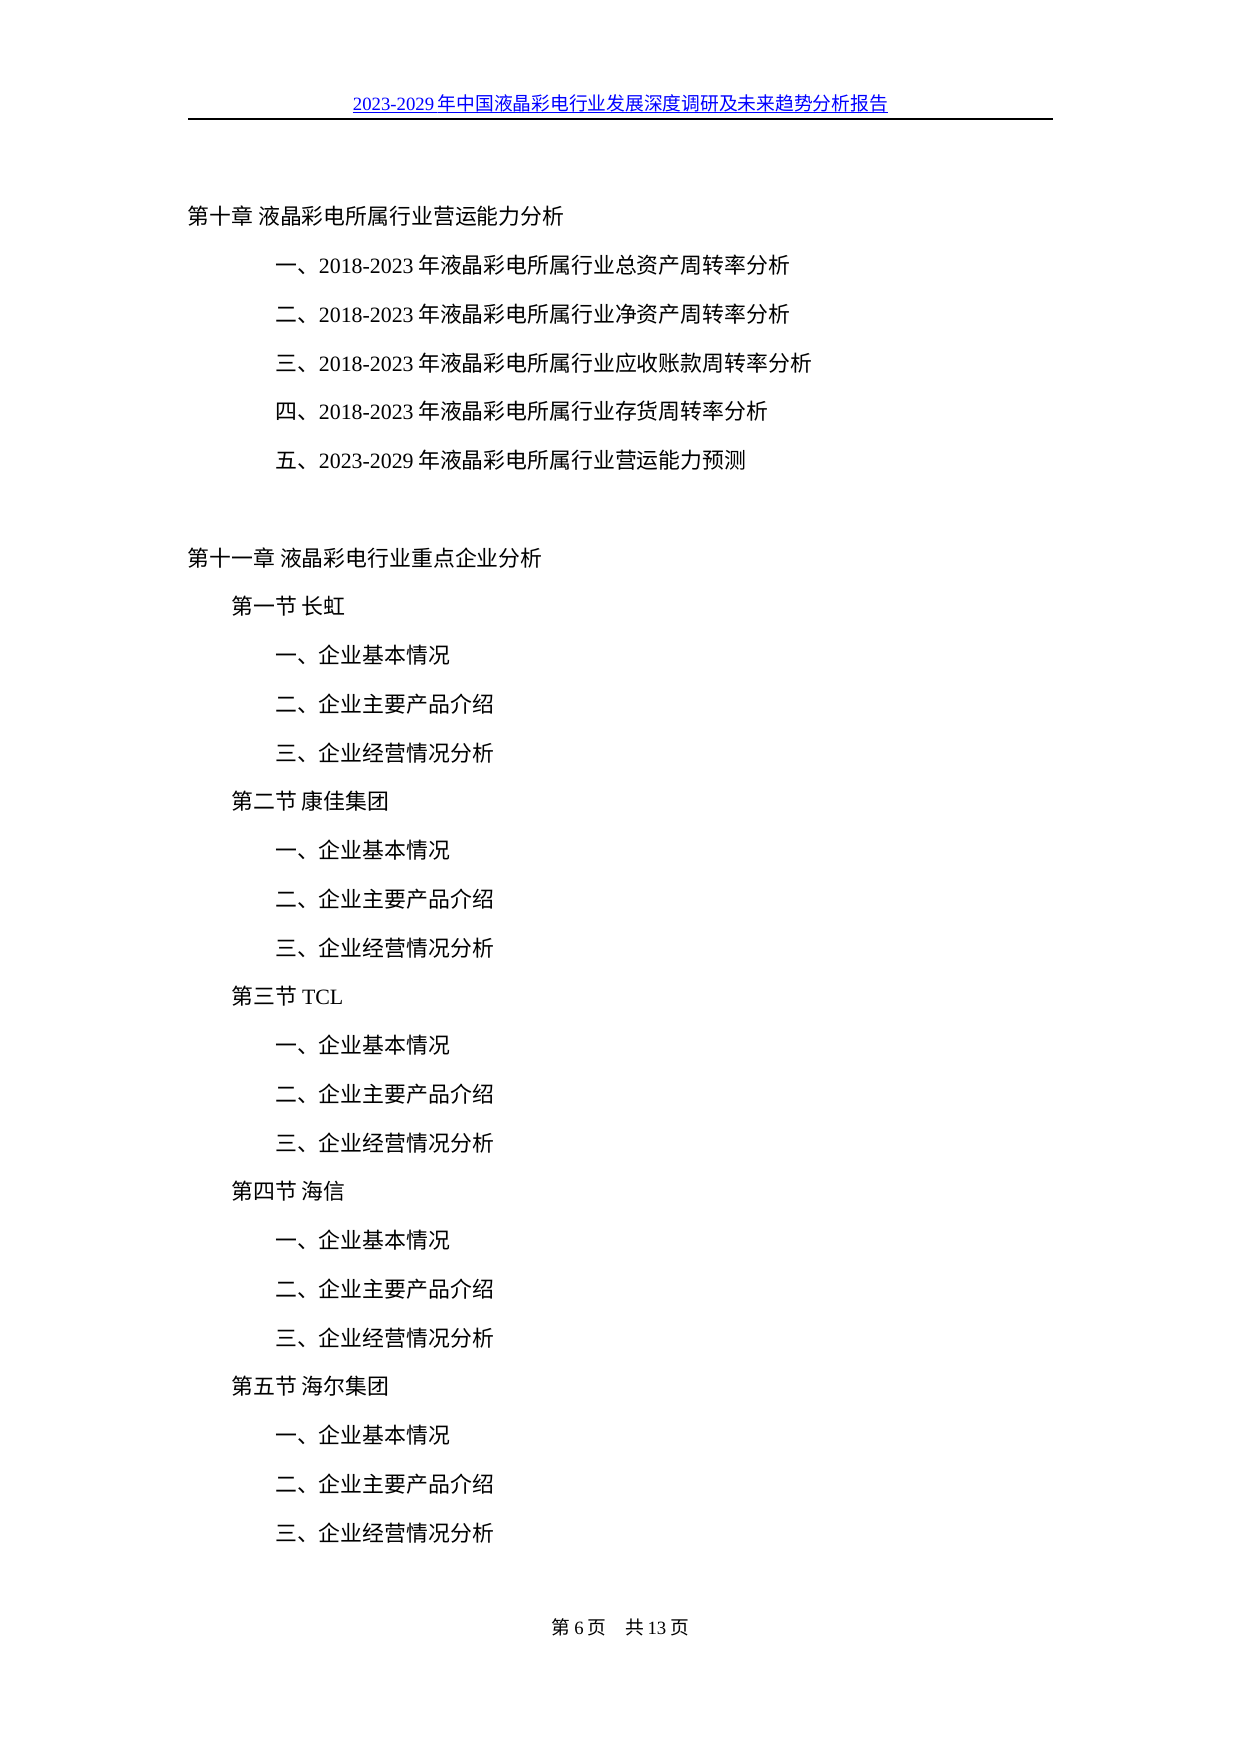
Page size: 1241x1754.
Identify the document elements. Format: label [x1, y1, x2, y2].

text [187, 150, 1053, 1548]
